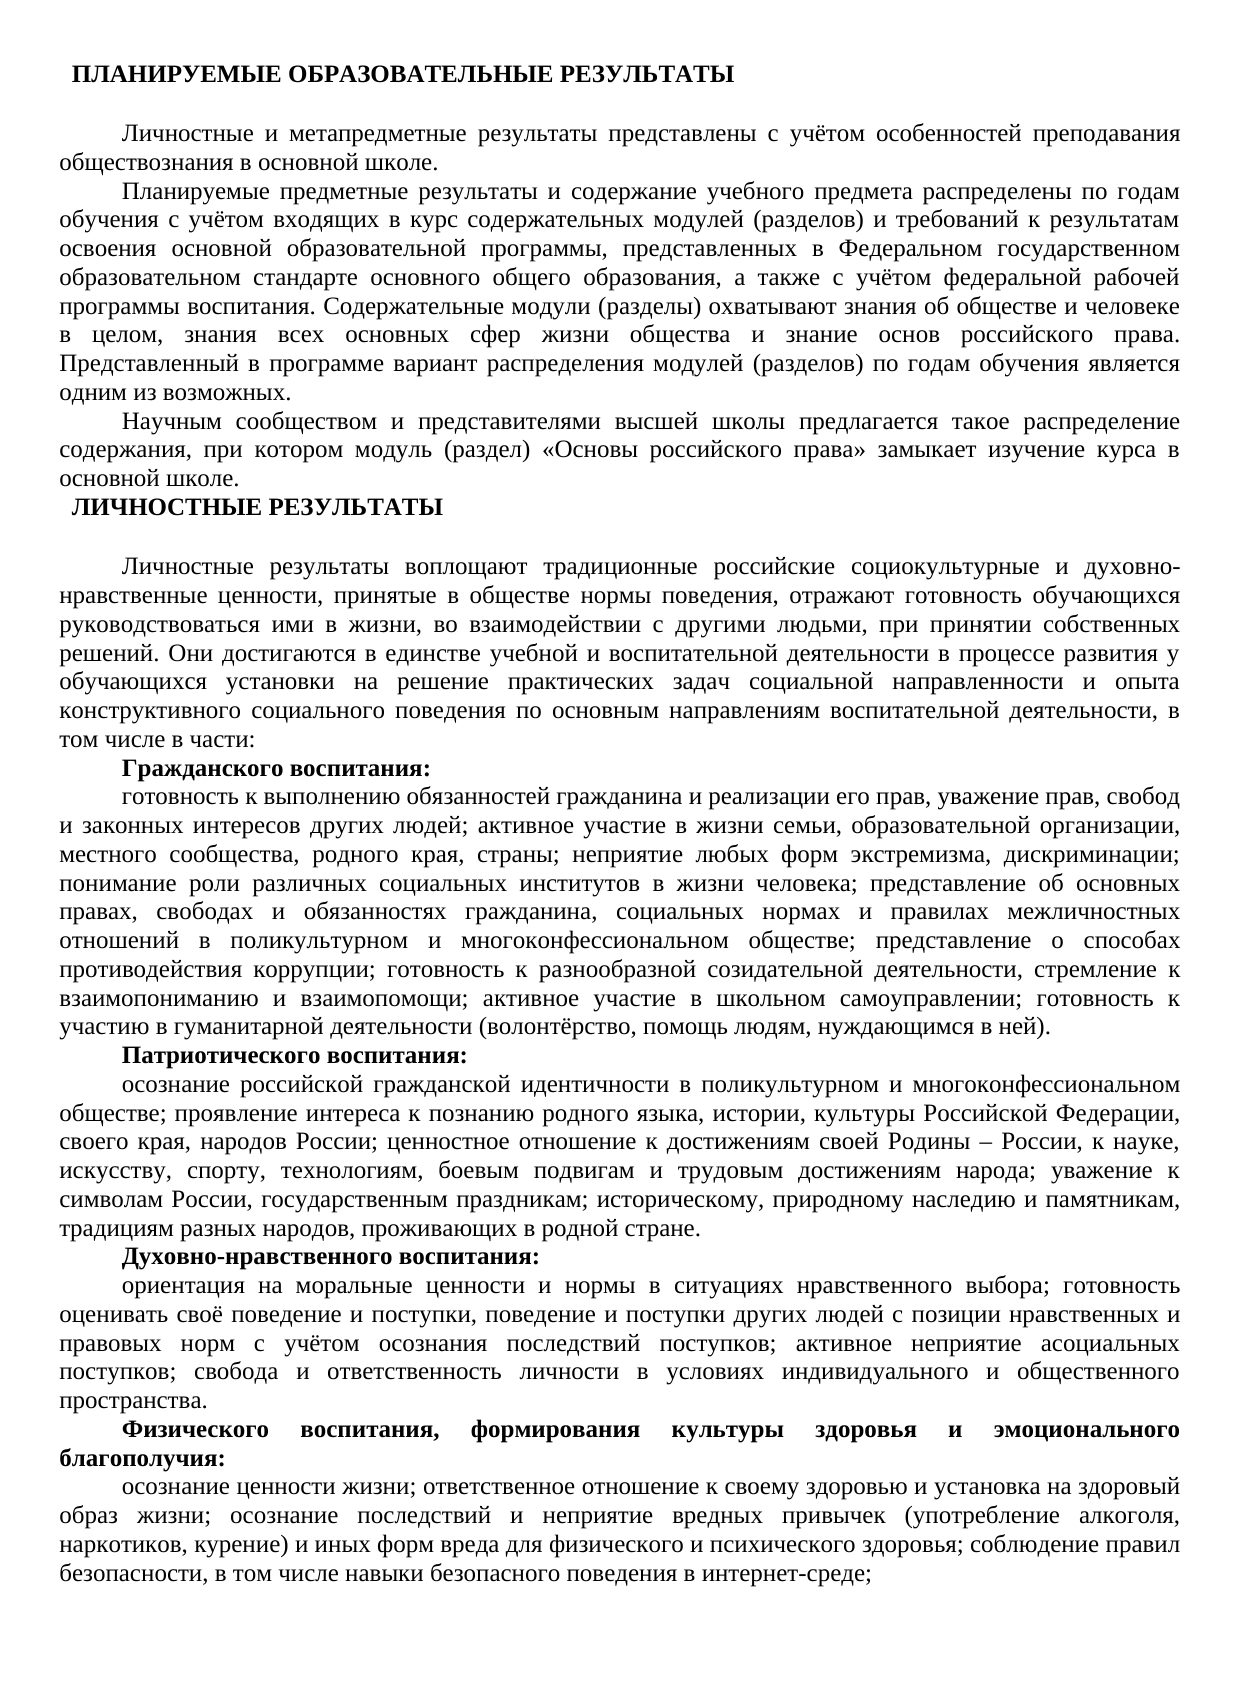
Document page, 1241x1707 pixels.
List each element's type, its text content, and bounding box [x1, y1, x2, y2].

text осознание ценности жизни; ответственное отношение к своему здоровью и установка на здоровый образ жизни; осознание последствий и неприятие вредных привычек (употребление алкоголя, наркотиков, курение) и иных форм вреда для физического и психического здоровья; соблюдение правил безопасности, в том числе навыки безопасного поведения в интернет-среде; [59, 1471, 1181, 1586]
text Научным сообществом и представителями высшей школы предлагается такое распределение содержания, при котором модуль (раздел) «Основы российского права» замыкает изучение курса в основной школе. [59, 406, 1181, 492]
text Физического воспитания, формирования культуры здоровья и эмоционального благополучия: [59, 1414, 1181, 1471]
text осознание российской гражданской идентичности в поликультурном и многоконфессиональном обществе; проявление интереса к познанию родного языка, истории, культуры Российской Федерации, своего края, народов России; ценностное отношение к достижениям своей Родины – России, к науке, искусству, спорту, технологиям, боевым подвигам и трудовым достижениям народа; уважение к символам России, государственным праздникам; историческому, природному наследию и памятникам, традициям разных народов, проживающих в родной стране. [59, 1069, 1181, 1241]
text готовность к выполнению обязанностей гражданина и реализации его прав, уважение прав, свобод и законных интересов других людей; активное участие в жизни семьи, образовательной организации, местного сообщества, родного края, страны; неприятие любых форм экстремизма, дискриминации; понимание роли различных социальных институтов в жизни человека; представление об основных правах, свободах и обязанностях гражданина, социальных нормах и правилах межличностных отношений в поликультурном и многоконфессиональном обществе; представление о способах противодействия коррупции; готовность к разнообразной созидательной деятельности, стремление к взаимопониманию и взаимопомощи; активное участие в школьном самоуправлении; готовность к участию в гуманитарной деятельности (волонтёрство, помощь людям, нуждающимся в ней). [59, 781, 1181, 1040]
text Гражданского воспитания: [59, 753, 1181, 781]
text ориентация на моральные ценности и нормы в ситуациях нравственного выбора; готовность оценивать своё поведение и поступки, поведение и поступки других людей с позиции нравственных и правовых норм с учётом осознания последствий поступков; активное неприятие асоциальных поступков; свобода и ответственность личности в условиях индивидуального и общественного пространства. [59, 1270, 1181, 1414]
text ЛИЧНОСТНЫЕ РЕЗУЛЬТАТЫ [72, 492, 1181, 521]
text Личностные и метапредметные результаты представлены с учётом особенностей преподавания обществознания в основной школе. [59, 118, 1181, 176]
text Планируемые предметные результаты и содержание учебного предмета распределены по годам обучения с учётом входящих в курс содержательных модулей (разделов) и требований к результатам освоения основной образовательной программы, представленных в Федеральном государственном образовательном стандарте основного общего образования, а также с учётом федеральной рабочей программы воспитания. Содержательные модули (разделы) охватывают знания об обществе и человеке в целом, знания всех основных сфер жизни общества и знание основ российского права. Представленный в программе вариант распределения модулей (разделов) по годам обучения является одним из возможных. [59, 176, 1181, 406]
text Патриотического воспитания: [59, 1040, 1181, 1069]
text ПЛАНИРУЕМЫЕ ОБРАЗОВАТЕЛЬНЫЕ РЕЗУЛЬТАТЫ [72, 59, 1181, 88]
text Духовно-нравственного воспитания: [59, 1241, 1181, 1270]
text Личностные результаты воплощают традиционные российские социокультурные и духовно-нравственные ценности, принятые в обществе нормы поведения, отражают готовность обучающихся руководствоваться ими в жизни, во взаимодействии с другими людьми, при принятии собственных решений. Они достигаются в единстве учебной и воспитательной деятельности в процессе развития у обучающихся установки на решение практических задач социальной направленности и опыта конструктивного социального поведения по основным направлениям воспитательной деятельности, в том числе в части: [59, 551, 1181, 753]
